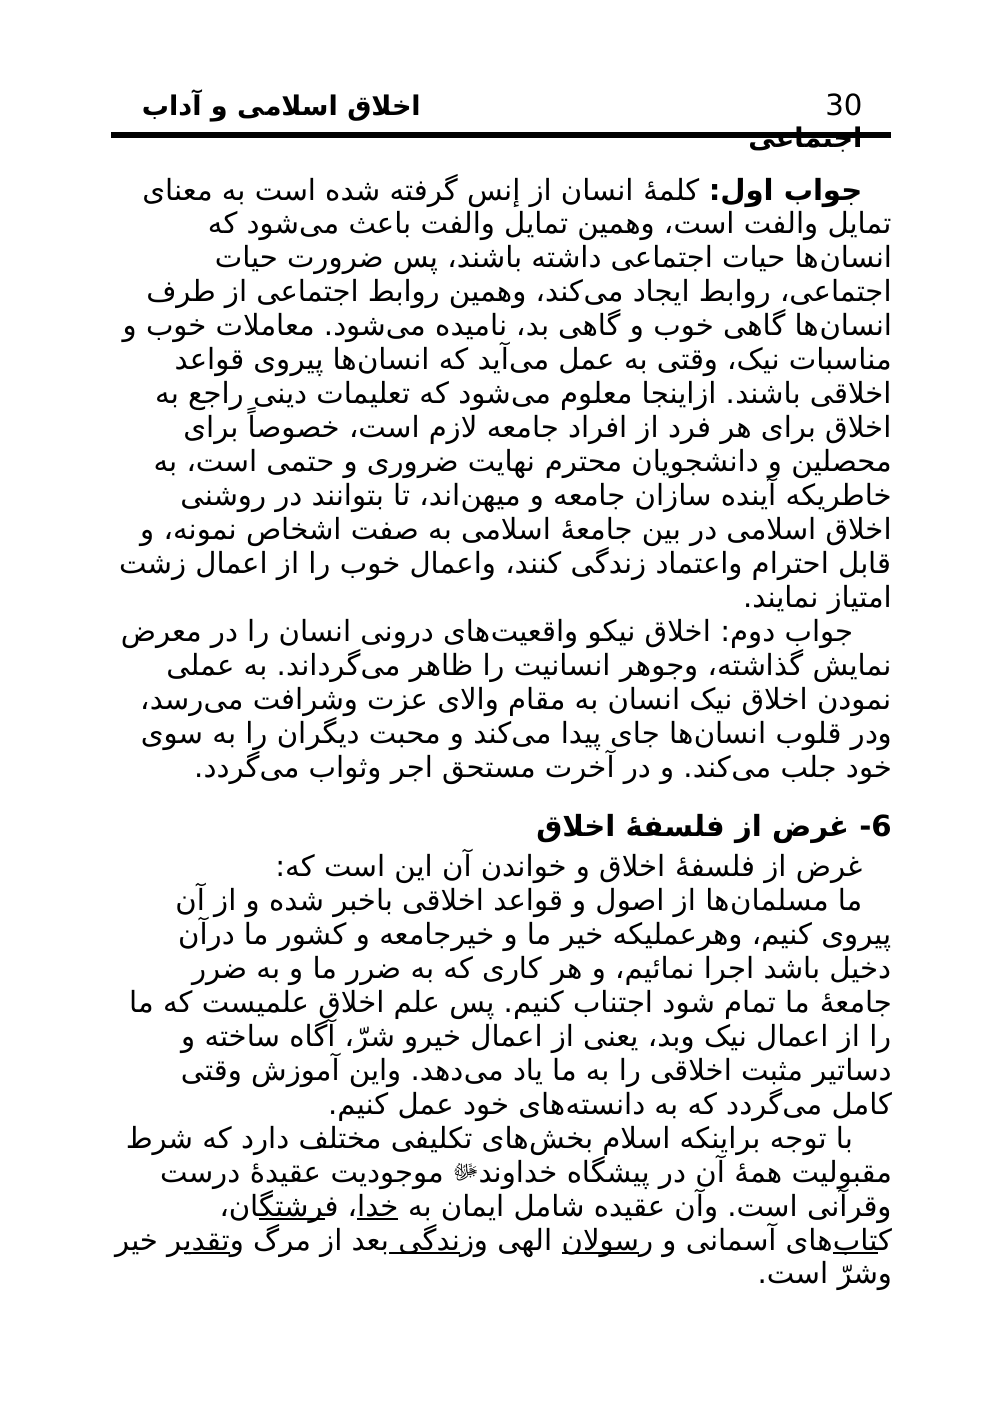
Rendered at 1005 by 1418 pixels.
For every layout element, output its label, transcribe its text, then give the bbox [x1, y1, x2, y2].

text جواب اول: کلمۀ انسان از إنس گرفته شده است به معنای تمایل والفت است، وهمین تمایل والفت باعث می‌شود که انسان‌ها حیات اجتماعی داشته باشند، پس ضرورت حیات اجتماعی، روابط ایجاد می‌کند، وهمین روابط اجتماعی از طرف انسان‌ها گاهی خوب و گاهی بد، نامیده می‌شود. معاملات خوب و مناسبات نیک، وقتی به عمل می‌آید که انسان‌ها پیروی قواعد اخلاقی باشند. ازاینجا معلوم می‌شود که تعلیمات دینی راجع به اخلاق برای هر فرد از افراد جامعه لازم است، خصوصاً برای محصلین و دانشجویان محترم نهایت ضروری و حتمی است، به خاطریکه آینده سازان جامعه و میهن‌اند، تا بتوانند در روشنی اخلاق اسلامی در بین جامعۀ اسلامی به صفت اشخاص نمونه، و قابل احترام واعتماد زندگی کنند، واعمال خوب را از اعمال زشت امتیاز نمایند. [112, 173, 892, 614]
text ما مسلمان‌ها از اصول و قواعد اخلاقی باخبر شده و از آن پیروی کنیم، وهرعملیکه خیر ما و خیرجامعه و کشور ما درآن دخیل باشد اجرا نمائیم، و هر کاری که به ضرر ما و به ضرر جامعۀ ما تمام شود اجتناب کنیم. پس علم اخلاق علمیست که ما را از اعمال نیک وبد، یعنی از اعمال خیرو شرّ، آگاه ساخته و دساتیر مثبت اخلاقی را به ما یاد می‌دهد. واین آموزش وقتی کامل می‌گردد که به دانسته‌های خود عمل کنیم. [112, 883, 892, 1121]
text جواب دوم: اخلاق نیکو واقعیت‌های درونی انسان را در معرض نمایش گذاشته، وجوهر انسانیت را ظاهر می‌گرداند. به عملی نمودن اخلاق نیک انسان به مقام والای عزت وشرافت می‌رسد، ودر قلوب انسان‌ها جای پیدا می‌کند و محبت دیگران را به سوی خود جلب می‌کند. و در آخرت مستحق اجر وثواب می‌گردد. [112, 614, 892, 784]
text غرض از فلسفۀ اخلاق و خواندن آن این است که: [112, 849, 892, 883]
text 6- غرض از فلسفۀ اخلاق [112, 809, 892, 843]
text با توجه براینکه اسلام بخش‌های تکلیفی مختلف دارد که شرط مقبولیت همۀ آن در پیشگاه خداوندﷻ موجودیت عقیدۀ درست وقرآنی است. وآن عقیده شامل ایمان به خدا، فرشتگان، کتاب‌های آسمانی و رسولان الهی وزندگی بعد از مرگ وتقدیر خیر وشرّ است. [112, 1121, 892, 1291]
